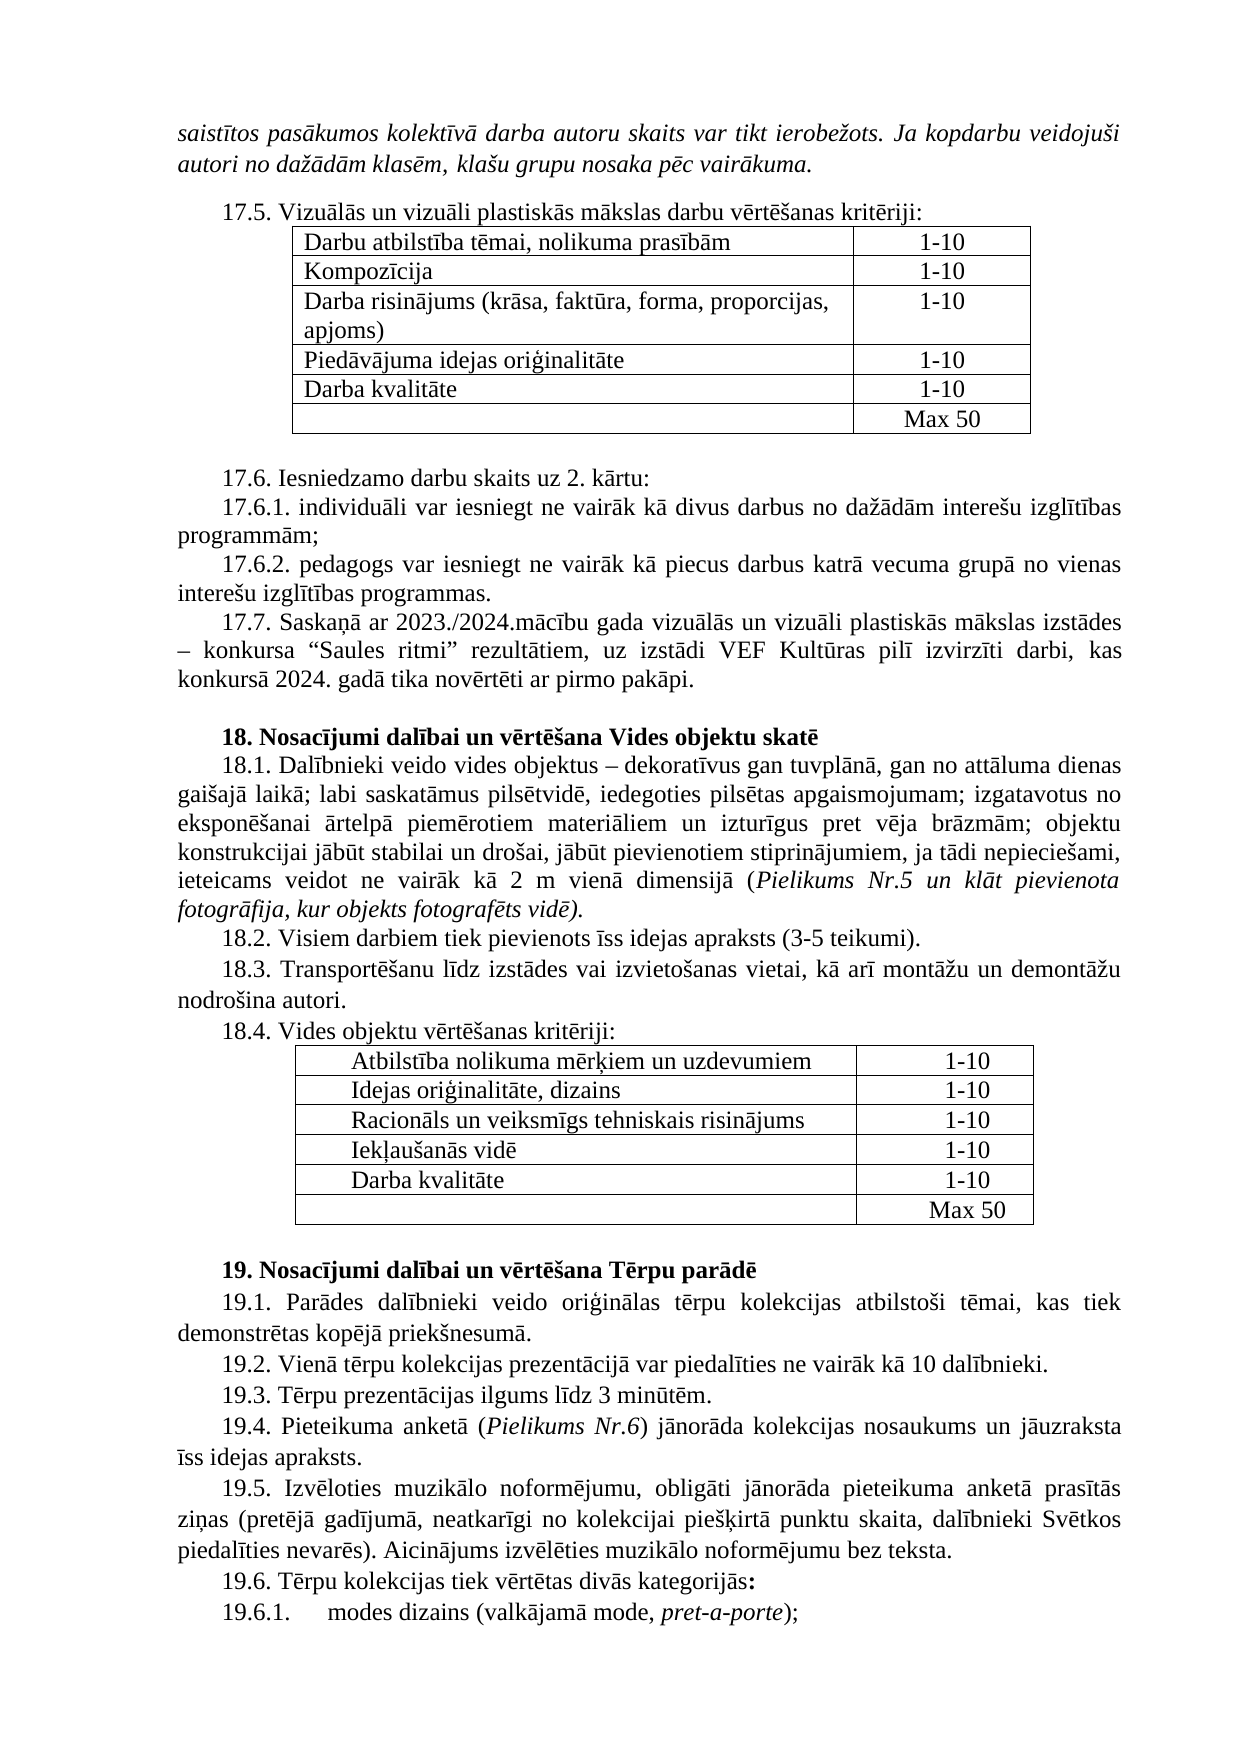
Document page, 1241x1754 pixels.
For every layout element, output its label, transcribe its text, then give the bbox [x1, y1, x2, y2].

text 17.6.2. pedagogs var iesniegt ne vairāk kā piecus darbus katrā vecuma grupā no vienas interešu izglītības programmas. [177, 549, 1122, 607]
table_cell 1-10 [854, 345, 1030, 373]
table_cell Darba kvalitāte [296, 1165, 856, 1194]
table_cell [293, 404, 853, 433]
text 17.6.1. individuāli var iesniegt ne vairāk kā divus darbus no dažādām interešu izglītības programmām; [177, 492, 1122, 549]
list modes dizains (valkājamā mode, pret-a-porte); [222, 1597, 1122, 1626]
table_header Darbu atbilstība tēmai, nolikuma prasībām [293, 227, 853, 255]
text 19.6. Tērpu kolekcijas tiek vērtētas divās kategorijās: [177, 1566, 1122, 1595]
table_cell Max 50 [857, 1195, 1033, 1223]
text 18.3. Transportēšanu līdz izstādes vai izvietošanas vietai, kā arī montāžu un demontāžu nodrošina autori. [177, 954, 1122, 1014]
text 19.4. Pieteikuma anketā (Pielikums Nr.6) jānorāda kolekcijas nosaukums un jāuzraksta īss idejas apraksts. [177, 1411, 1122, 1471]
text 18. Nosacījumi dalībai un vērtēšana Vides objektu skatē [177, 722, 1122, 750]
table_cell [296, 1195, 856, 1223]
table_header 1-10 [857, 1046, 1033, 1074]
table_cell 1-10 [857, 1135, 1033, 1164]
table_header 1-10 [854, 227, 1030, 255]
table_cell Kompozīcija [293, 256, 853, 285]
table_cell 1-10 [857, 1076, 1033, 1104]
table_cell Max 50 [854, 404, 1030, 433]
table_cell Piedāvājuma idejas oriģinalitāte [293, 345, 853, 373]
table_cell Iekļaušanās vidē [296, 1135, 856, 1164]
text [177, 118, 1122, 178]
table_cell Racionāls un veiksmīgs tehniskais risinājums [296, 1105, 856, 1134]
table_header Atbilstība nolikuma mērķiem un uzdevumiem [296, 1046, 856, 1074]
text 19.1. Parādes dalībnieki veido oriģinālas tērpu kolekcijas atbilstoši tēmai, kas tiek demonstrētas kopējā priekšnesumā. [177, 1287, 1122, 1346]
table_cell 1-10 [854, 286, 1030, 344]
table_cell 1-10 [854, 256, 1030, 285]
table_cell 1-10 [857, 1165, 1033, 1194]
text 19. Nosacījumi dalībai un vērtēšana Tērpu parādē [177, 1256, 1122, 1284]
table_cell Darba risinājums (krāsa, faktūra, forma, proporcijas, apjoms) [293, 286, 853, 344]
text 17.6. Iesniedzamo darbu skaits uz 2. kārtu: [177, 463, 1122, 492]
table_cell 1-10 [857, 1105, 1033, 1134]
table_cell Darba kvalitāte [293, 375, 853, 403]
text 17.7. Saskaņā ar 2023./2024.mācību gada vizuālās un vizuāli plastiskās mākslas izstādes – konkursa “Saules ritmi” rezultātiem, uz izstādi VEF Kultūras pilī izvirzīti darbi, kas konkursā 2024. gadā tika novērtēti ar pirmo pakāpi. [177, 607, 1122, 693]
table_cell Idejas oriģinalitāte, dizains [296, 1076, 856, 1104]
text 19.2. Vienā tērpu kolekcijas prezentācijā var piedalīties ne vairāk kā 10 dalībnieki. [177, 1349, 1122, 1377]
text 19.3. Tērpu prezentācijas ilgums līdz 3 minūtēm. [177, 1380, 1122, 1408]
text 17.5. Vizuālās un vizuāli plastiskās mākslas darbu vērtēšanas kritēriji: [177, 197, 1122, 226]
text 19.5. Izvēloties muzikālo noformējumu, obligāti jānorāda pieteikuma anketā prasītās ziņas (pretējā gadījumā, neatkarīgi no kolekcijai piešķirtā punktu skaita, dalībnieki Svētkos piedalīties nevarēs). Aicinājums izvēlēties muzikālo noformējumu bez teksta. [177, 1473, 1122, 1564]
table_cell 1-10 [854, 375, 1030, 403]
text 18.4. Vides objektu vērtēšanas kritēriji: [177, 1016, 1122, 1045]
text 18.2. Visiem darbiem tiek pievienots īss idejas apraksts (3-5 teikumi). [177, 923, 1122, 952]
text 18.1. Dalībnieki veido vides objektus – dekoratīvus gan tuvplānā, gan no attāluma dienas gaišajā laikā; labi saskatāmus pilsētvidē, iedegoties pilsētas apgaismojumam; izgatavotus no eksponēšanai ārtelpā piemērotiem materiāliem un izturīgus pret vēja brāzmām; objektu konstrukcijai jābūt stabilai un drošai, jābūt pievienotiem stiprinājumiem, ja tādi nepieciešami, ieteicams veidot ne vairāk kā 2 m vienā dimensijā (Pielikums Nr.5 un klāt pievienota fotogrāfija, kur objekts fotografēts vidē). [177, 750, 1122, 923]
